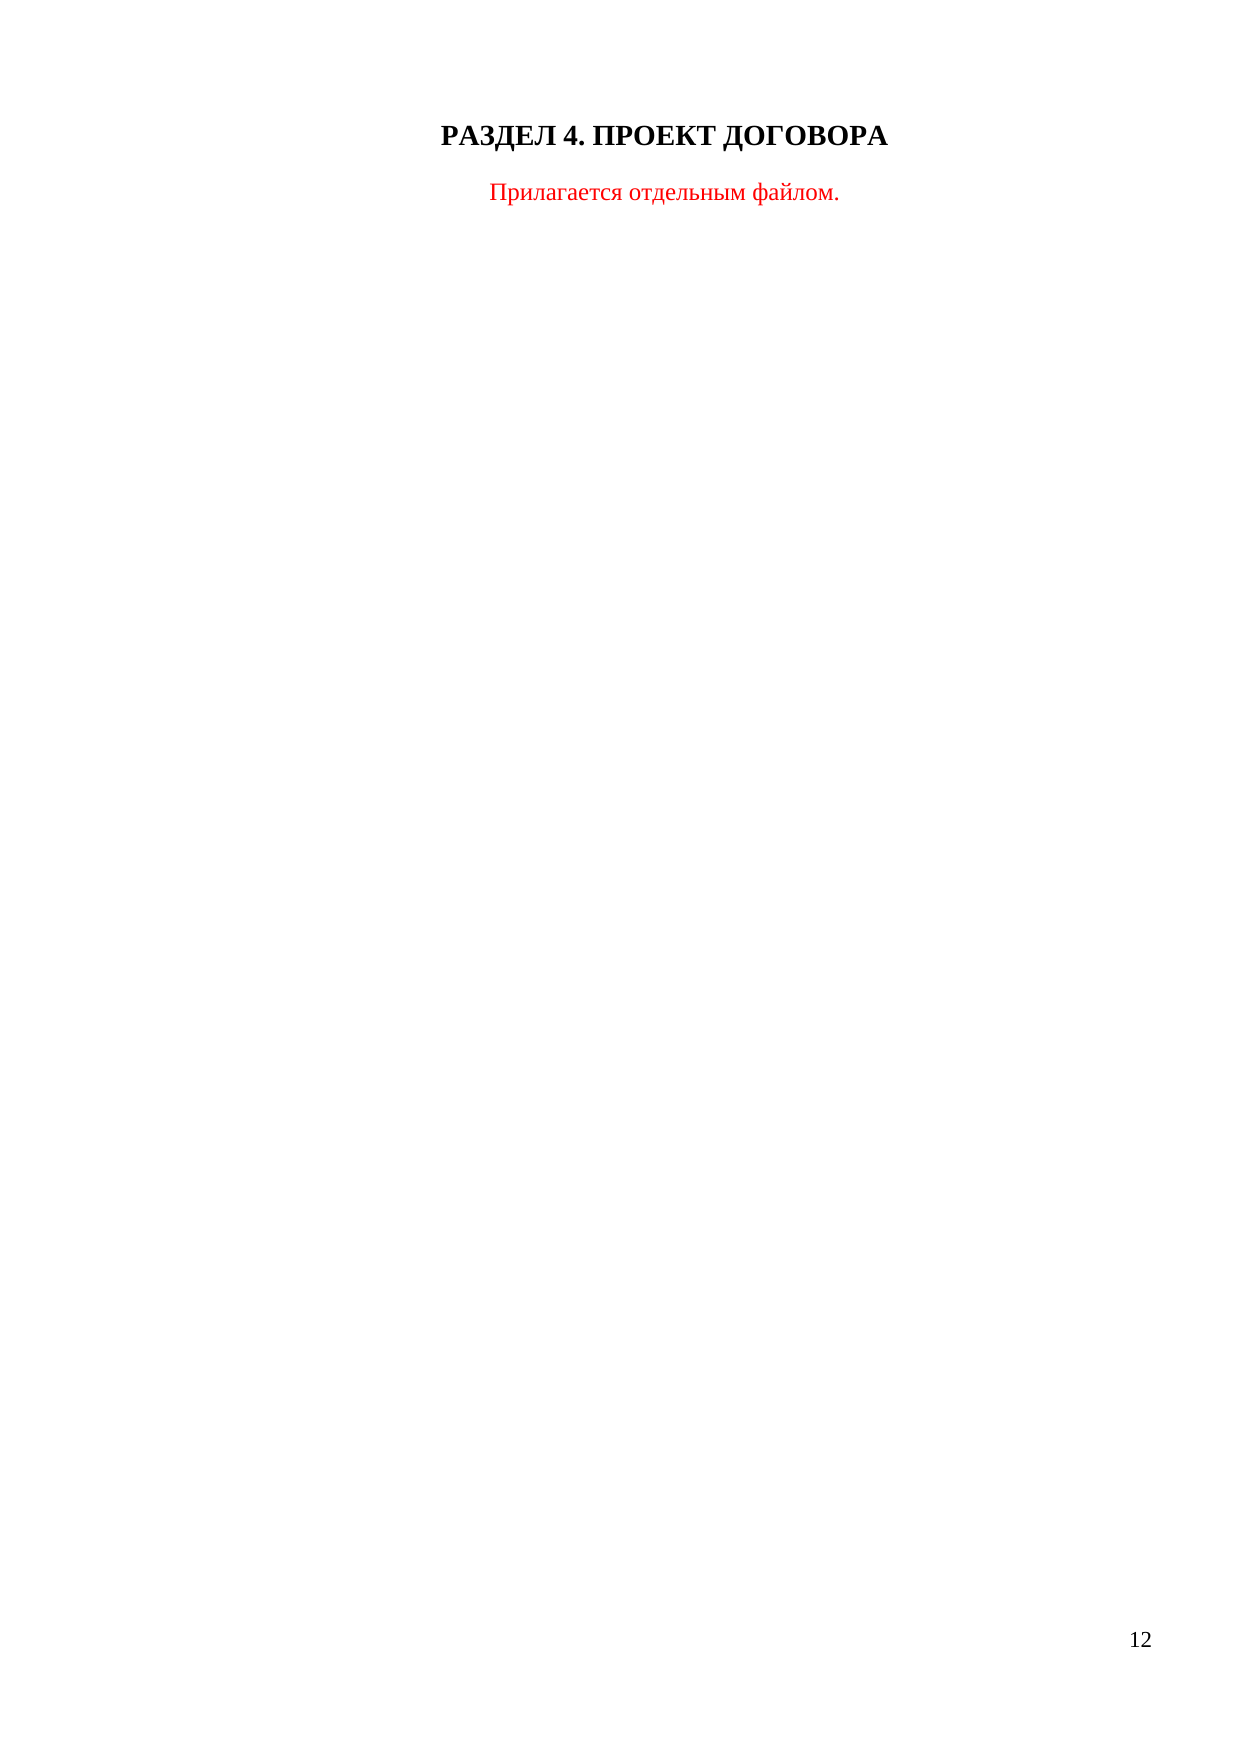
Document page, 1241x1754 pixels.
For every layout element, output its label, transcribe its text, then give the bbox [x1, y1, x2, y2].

text РАЗДЕЛ 4. ПРОЕКТ ДОГОВОРА [177, 118, 1152, 152]
text Прилагается отдельным файлом. [177, 177, 1152, 206]
